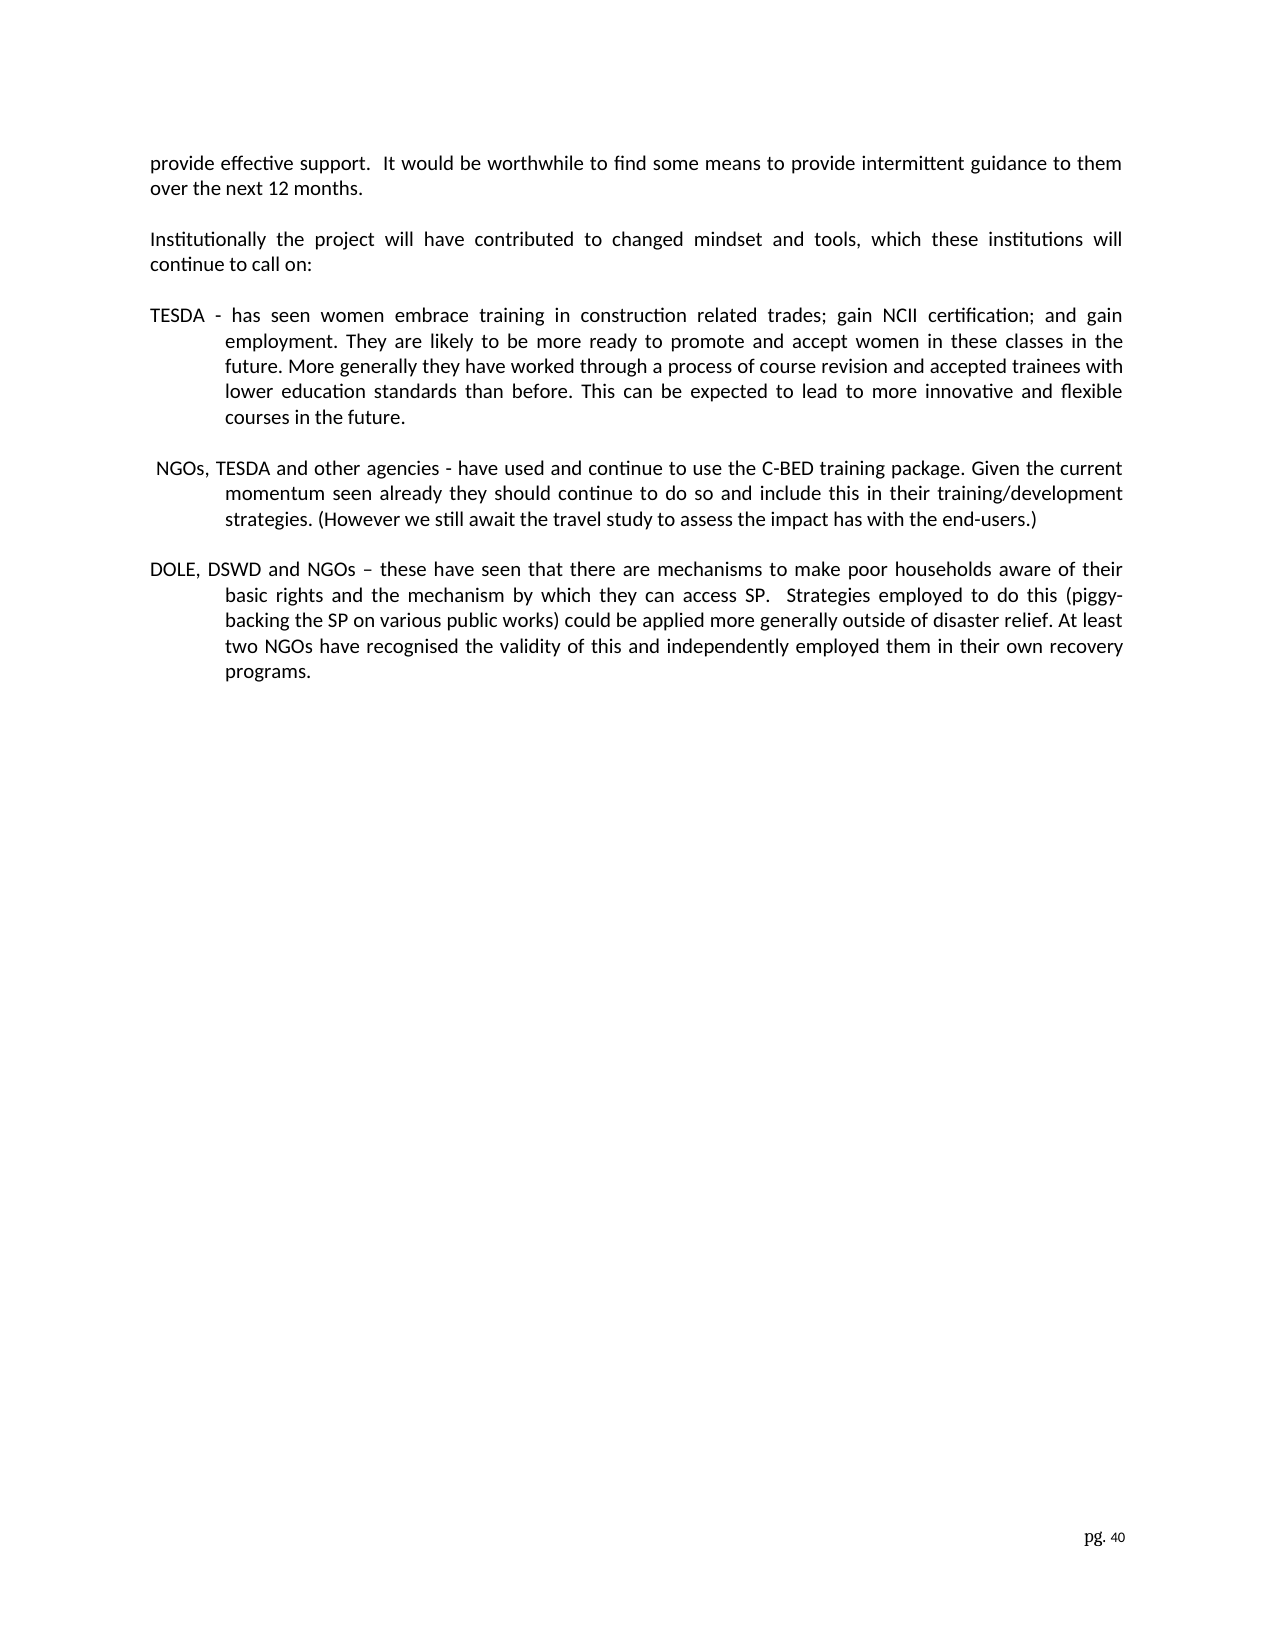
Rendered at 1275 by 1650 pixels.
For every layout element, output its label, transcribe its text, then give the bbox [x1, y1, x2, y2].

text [150, 150, 1125, 201]
text NGOs, TESDA and other agencies - have used and continue to use the C-BED training package. Given the current momentum seen already they should continue to do so and include this in their training/development strategies. (However we still await the travel study to assess the impact has with the end-users.) [150, 455, 1125, 531]
text DOLE, DSWD and NGOs – these have seen that there are mechanisms to make poor households aware of their basic rights and the mechanism by which they can access SP. Strategies employed to do this (piggy-backing the SP on various public works) could be applied more generally outside of disaster relief. At least two NGOs have recognised the validity of this and independently employed them in their own recovery programs. [150, 557, 1125, 684]
text Institutionally the project will have contributed to changed mindset and tools, which these institutions will continue to call on: [150, 226, 1125, 277]
text TESDA - has seen women embrace training in construction related trades; gain NCII certification; and gain employment. They are likely to be more ready to promote and accept women in these classes in the future. More generally they have worked through a process of course revision and accepted trainees with lower education standards than before. This can be expected to lead to more innovative and flexible courses in the future. [150, 302, 1125, 429]
